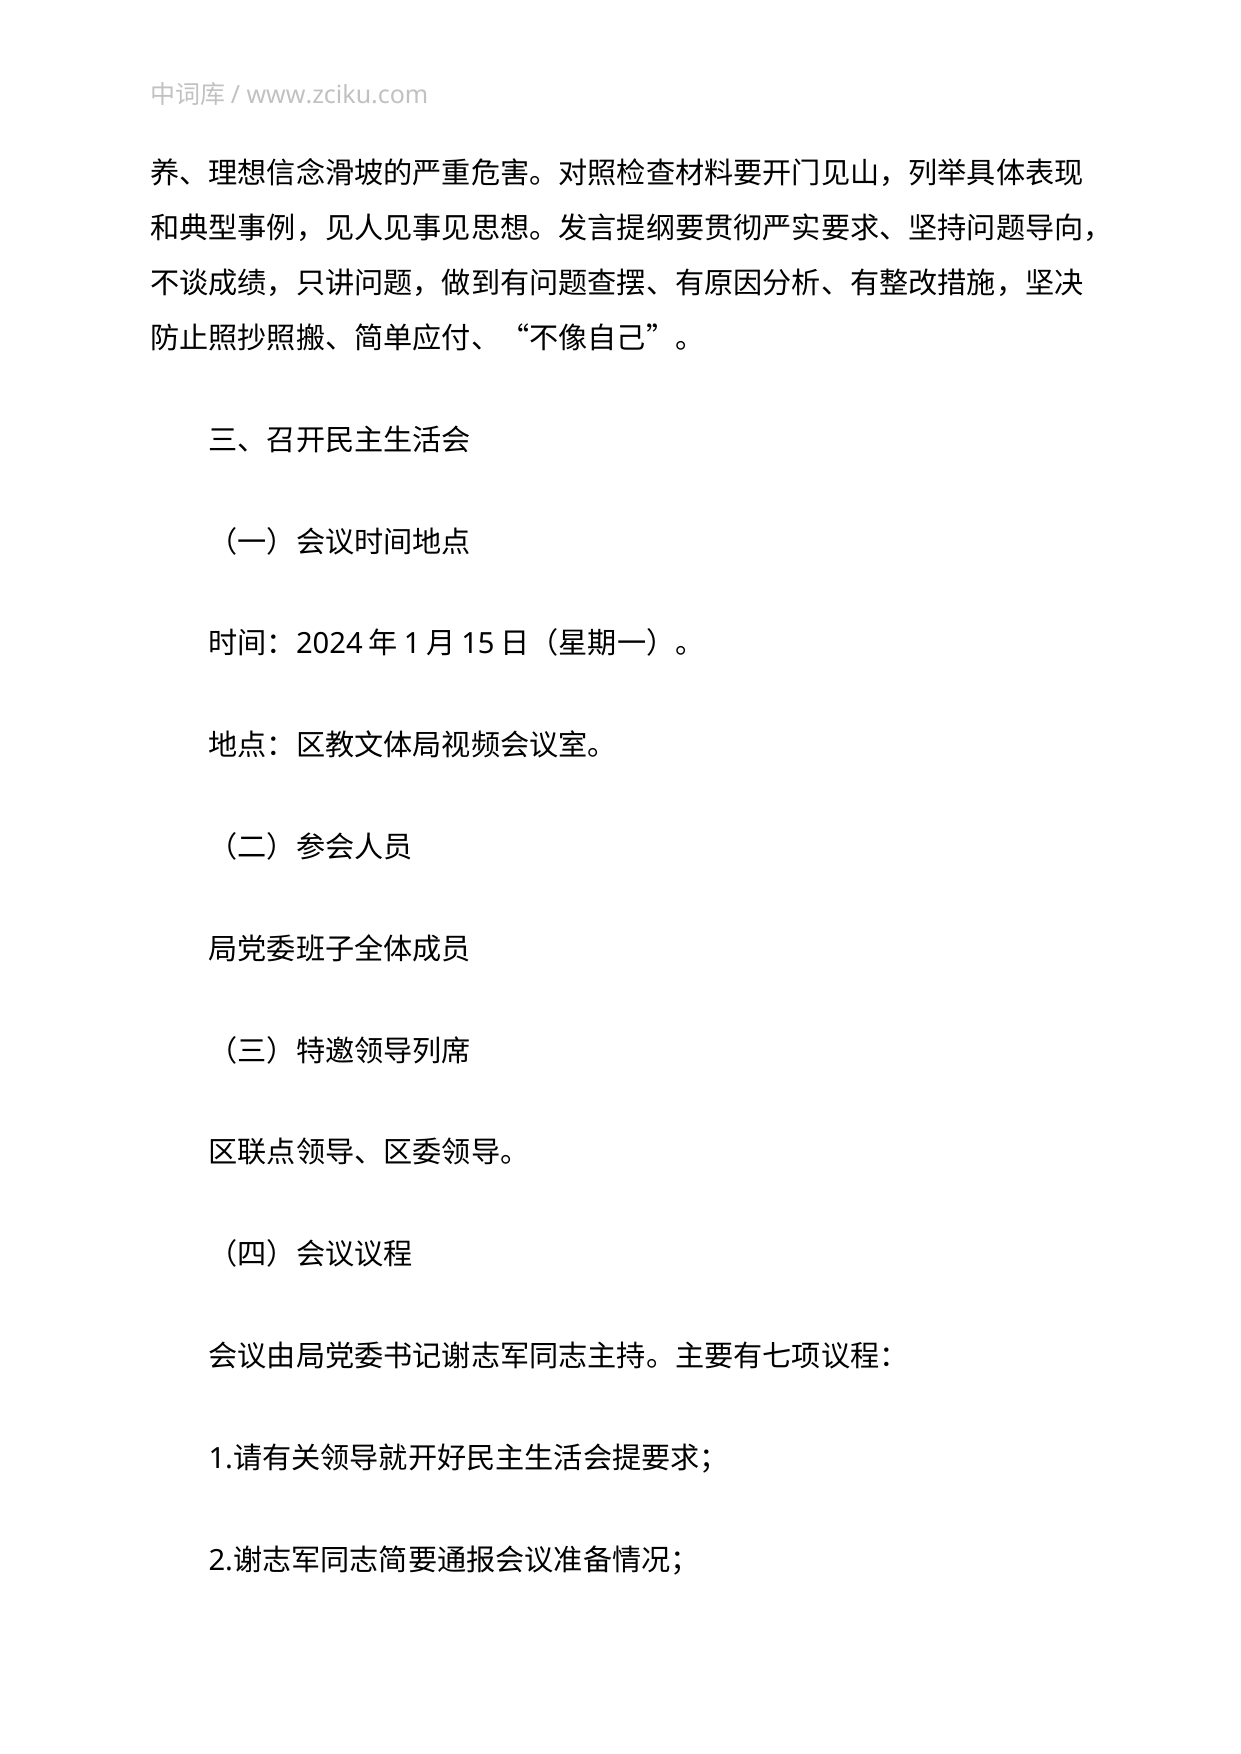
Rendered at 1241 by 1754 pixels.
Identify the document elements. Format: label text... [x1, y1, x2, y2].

text 1.请有关领导就开好民主生活会提要求； [150, 1434, 1090, 1477]
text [150, 150, 1090, 357]
text （三）特邀领导列席 [150, 1027, 1090, 1069]
text （一）会议时间地点 [150, 518, 1090, 561]
text 时间：2024年1月15日（星期一）。 [150, 620, 1090, 662]
text 局党委班子全体成员 [150, 926, 1090, 968]
text 区联点领导、区委领导。 [150, 1129, 1090, 1171]
text 会议由局党委书记谢志军同志主持。主要有七项议程： [150, 1333, 1090, 1375]
text （二）参会人员 [150, 824, 1090, 866]
text 2.谢志军同志简要通报会议准备情况； [150, 1536, 1090, 1579]
text （四）会议议程 [150, 1231, 1090, 1273]
text 地点：区教文体局视频会议室。 [150, 722, 1090, 764]
text 三、召开民主生活会 [150, 416, 1090, 459]
